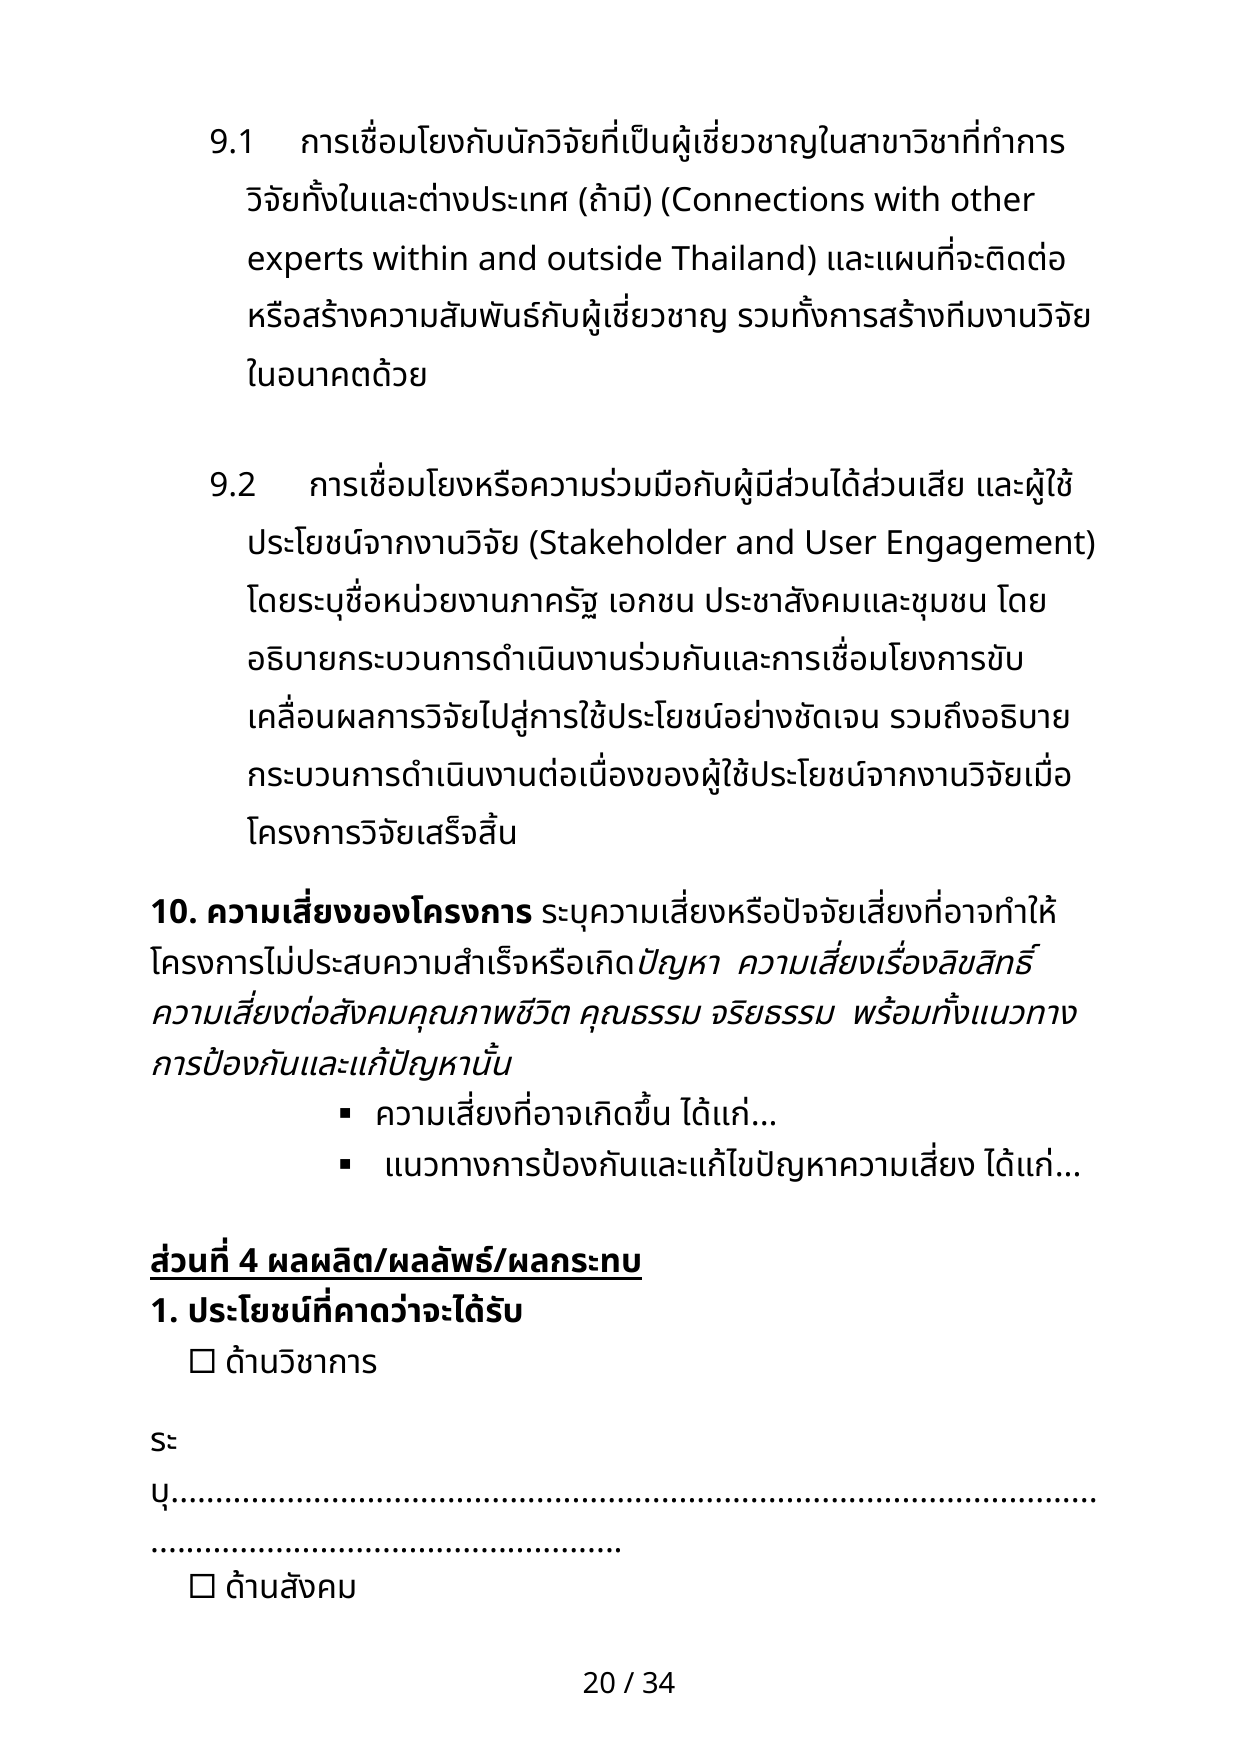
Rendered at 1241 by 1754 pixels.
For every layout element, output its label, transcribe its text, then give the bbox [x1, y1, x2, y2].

list ด้านวิชาการ [187, 1338, 1107, 1388]
list แนวทางการป้องกันและแก้ไขปัญหาความเสี่ยง ได้แก่... [337, 1141, 1107, 1191]
text 10. ความเสี่ยงของโครงการ ระบุความเสี่ยงหรือปัจจัยเสี่ยงที่อาจทำให้โครงการไม่ประสบความสำเร็จหรือเกิดปัญหา ความเสี่ยงเรื่องลิขสิทธิ์ ความเสี่ยงต่อสังคมคุณภาพชีวิต คุณธรรม จริยธรรม พร้อมทั้งแนวทางการป้องกันและแก้ปัญหานั้น [150, 888, 1107, 1090]
list การเชื่อมโยงหรือความร่วมมือกับผู้มีส่วนได้ส่วนเสีย และผู้ใช้ประโยชน์จากงานวิจัย (Stakeholder and User Engagement) โดยระบุชื่อหน่วยงานภาครัฐ เอกชน ประชาสังคมและชุมชน โดยอธิบายกระบวนการดำเนินงานร่วมกันและการเชื่อมโยงการขับเคลื่อนผลการวิจัยไปสู่การใช้ประโยชน์อย่างชัดเจน รวมถึงอธิบายกระบวนการดำเนินงานต่อเนื่องของผู้ใช้ประโยชน์จากงานวิจัยเมื่อโครงการวิจัยเสร็จสิ้น [209, 461, 1107, 860]
list ความเสี่ยงที่อาจเกิดขึ้น ได้แก่... [337, 1090, 1107, 1141]
list ประโยชน์ที่คาดว่าจะได้รับ [150, 1287, 1107, 1338]
list ด้านสังคม [187, 1563, 1107, 1613]
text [150, 1388, 1107, 1563]
list การเชื่อมโยงกับนักวิจัยที่เป็นผู้เชี่ยวชาญในสาขาวิชาที่ทำการวิจัยทั้งในและต่างประเทศ (ถ้ามี) (Connections with other experts within and outside Thailand) และแผนที่จะติดต่อหรือสร้างความสัมพันธ์กับผู้เชี่ยวชาญ รวมทั้งการสร้างทีมงานวิจัยในอนาคตด้วย [209, 118, 1107, 401]
text ส่วนที่ 4 ผลผลิต/ผลลัพธ์/ผลกระทบ [150, 1237, 1107, 1287]
